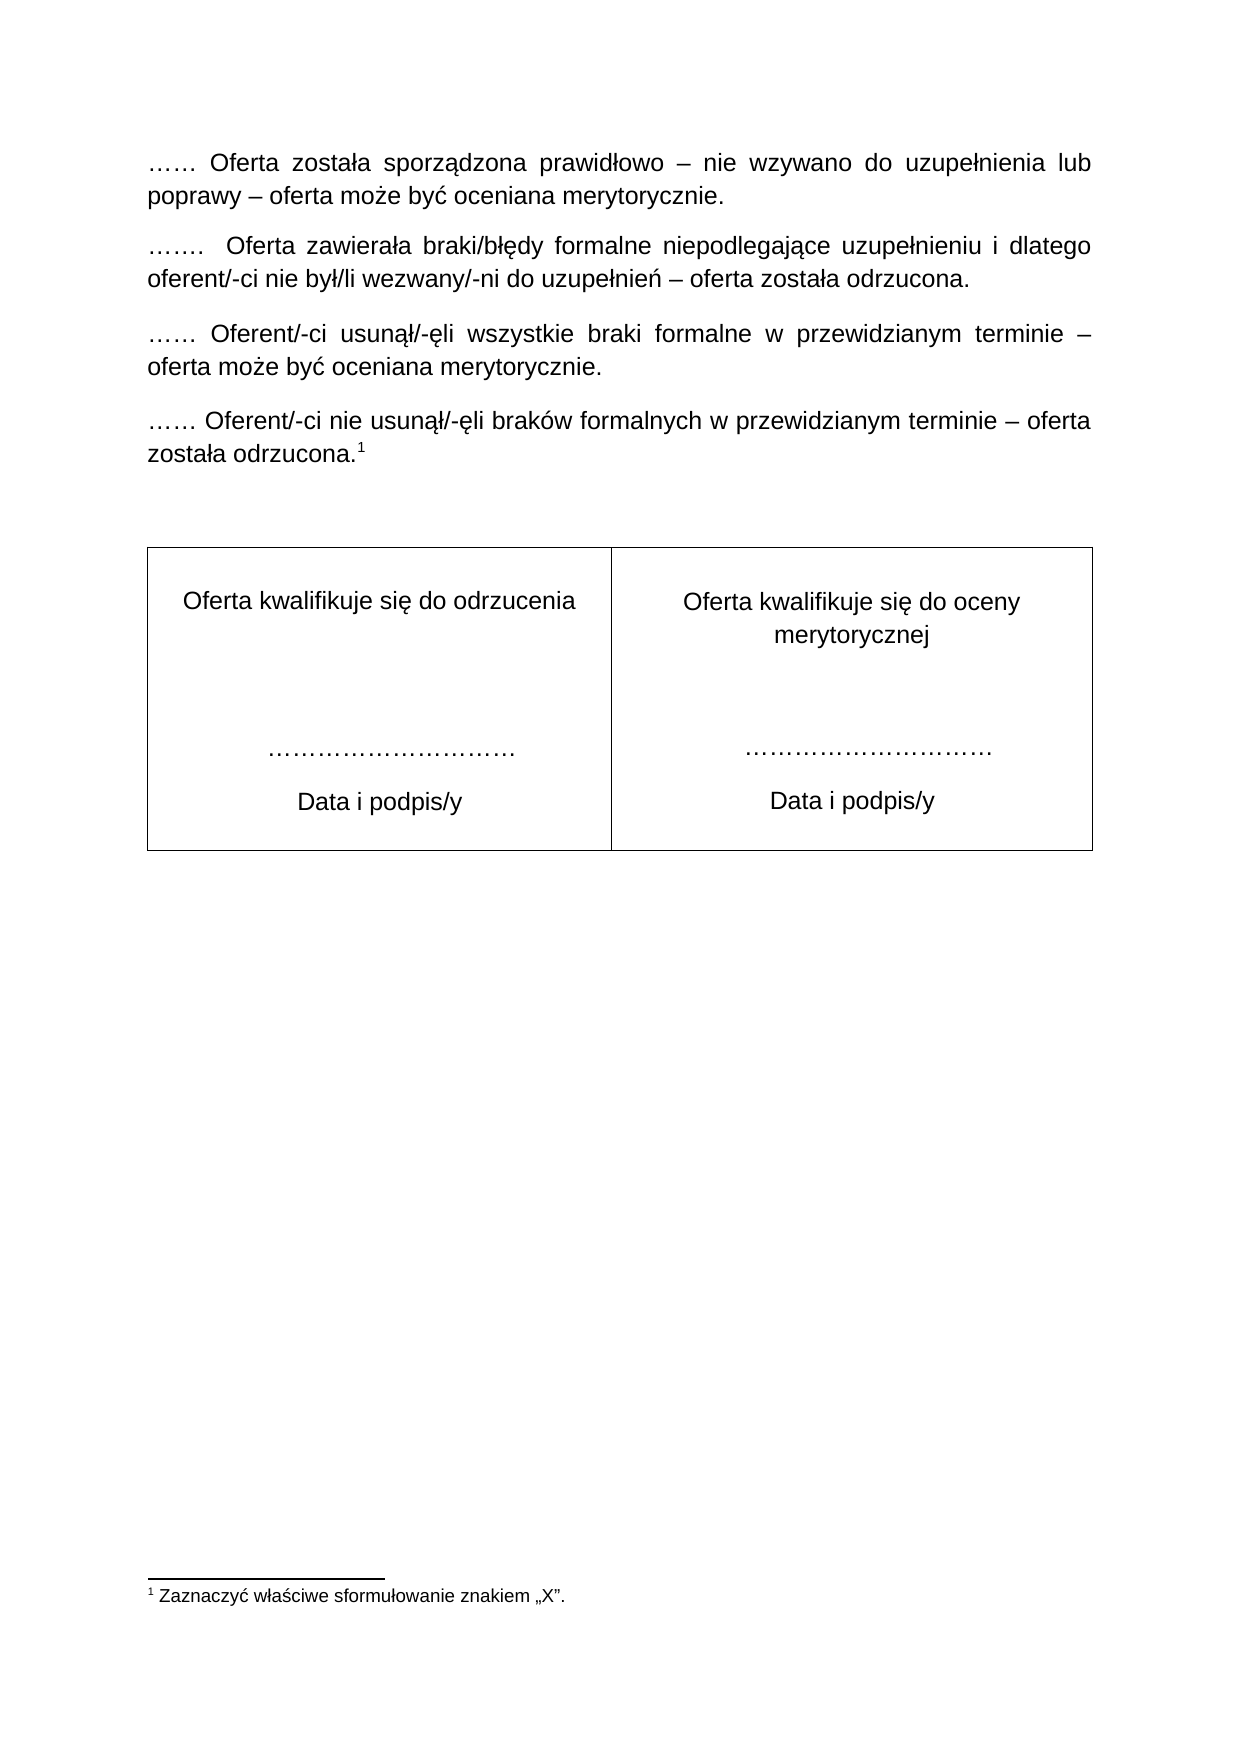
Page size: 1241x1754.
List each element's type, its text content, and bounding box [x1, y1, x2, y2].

text …… Oferent/-ci nie usunął/-ęli braków formalnych w przewidzianym terminie – oferta została odrzucona. [147, 406, 1093, 468]
text …… Oferent/-ci usunął/-ęli wszystkie braki formalne w przewidzianym terminie – oferta może być oceniana merytorycznie. [147, 319, 1093, 380]
text ……. Oferta zawierała braki/błędy formalne niepodlegające uzupełnieniu i dlatego oferent/-ci nie był/li wezwany/-ni do uzupełnień – oferta została odrzucona. [147, 231, 1093, 293]
table_header Oferta kwalifikuje się do oceny merytorycznej ………………………… Data i podpis/y [612, 548, 1092, 850]
text …… Oferta została sporządzona prawidłowo – nie wzywano do uzupełnienia lub poprawy – oferta może być oceniana merytorycznie. [147, 148, 1093, 209]
table_header Oferta kwalifikuje się do odrzucenia ………………………… Data i podpis/y [148, 548, 611, 850]
